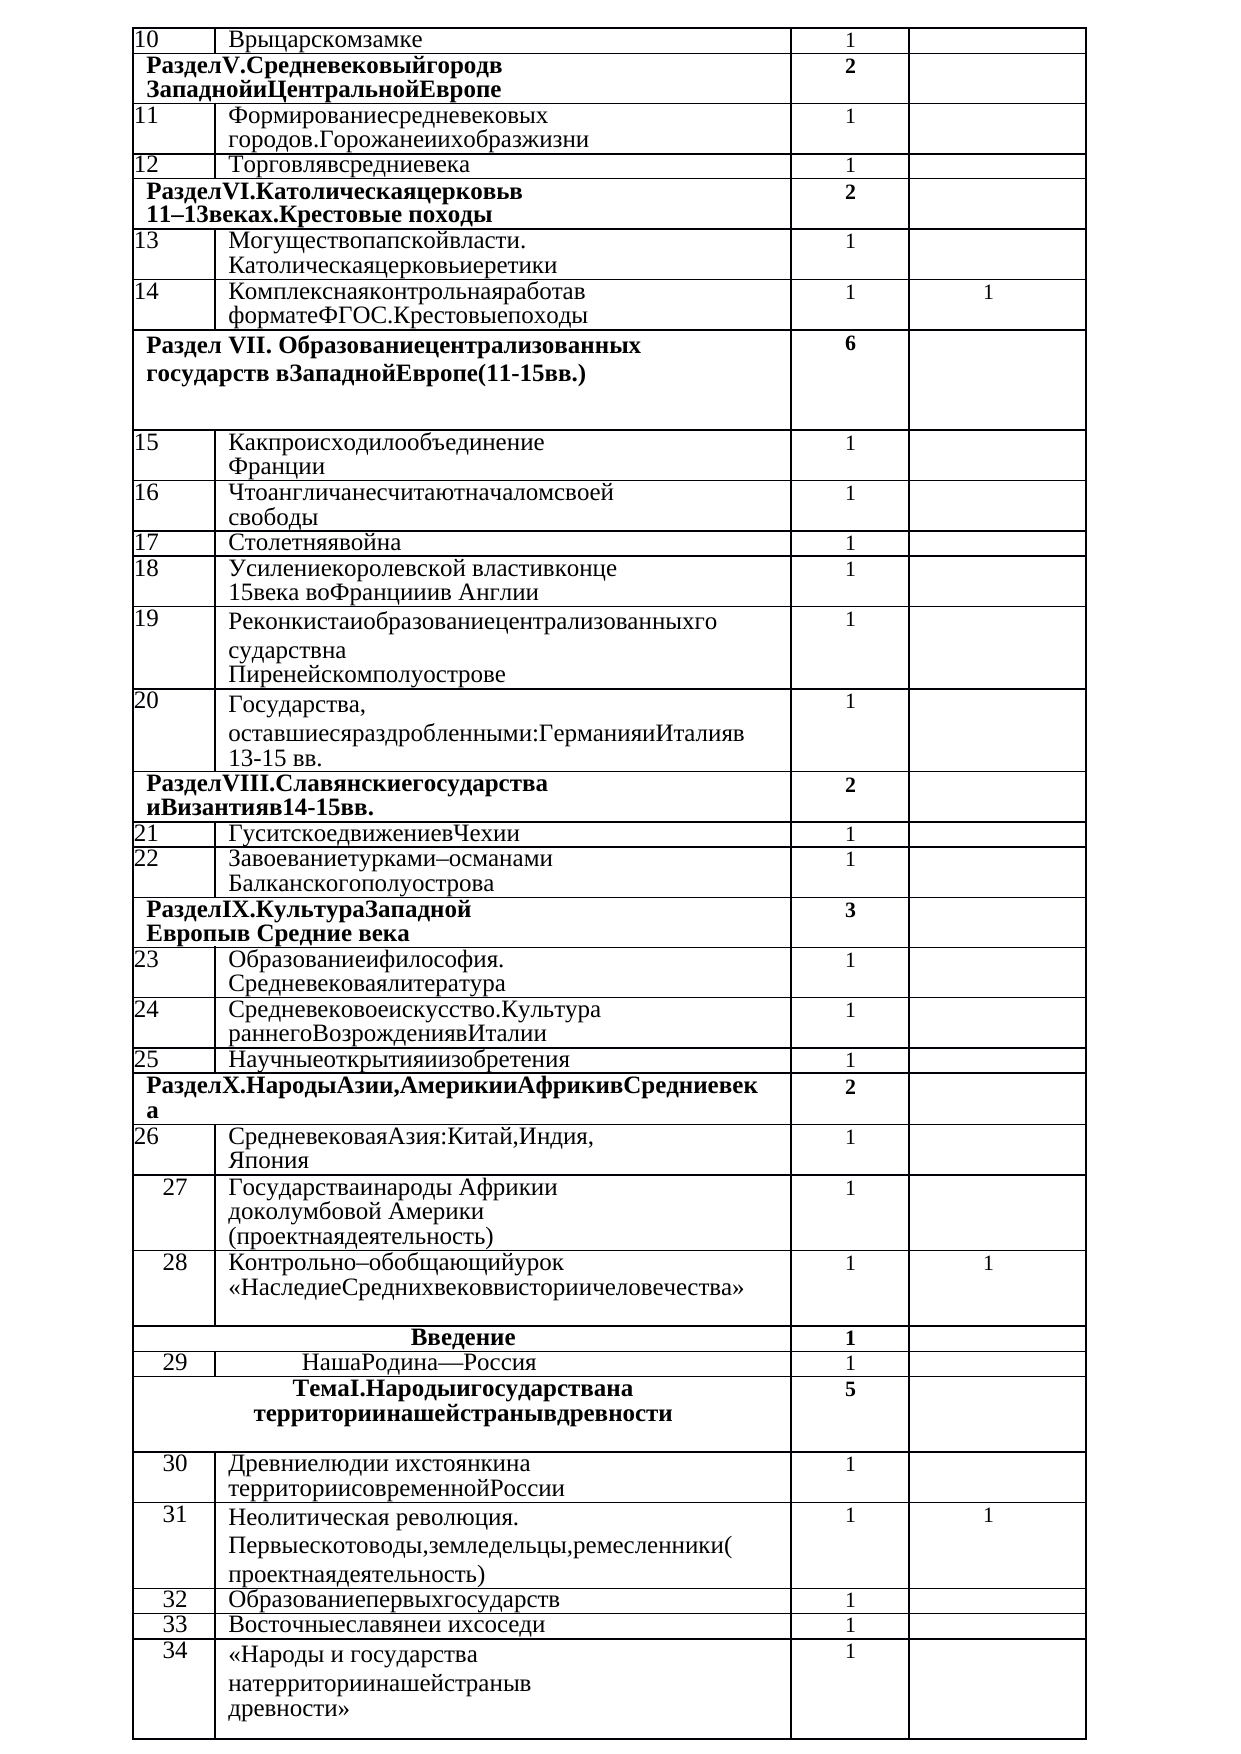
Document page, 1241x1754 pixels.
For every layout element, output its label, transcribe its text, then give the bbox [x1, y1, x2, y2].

table_cell Древниелюдии ихстоянкина территориисовременнойРоссии [216, 1453, 790, 1501]
table_cell 11 [134, 104, 214, 153]
table_cell Научныеоткрытияиизобретения [216, 1049, 790, 1072]
table_cell 1 [792, 431, 908, 480]
table_cell [910, 1352, 1085, 1376]
table_cell [910, 1125, 1085, 1174]
table_cell Государства, оставшиесяраздробленными:ГерманияиИталияв 13-15 вв. [216, 690, 790, 771]
table_cell [910, 230, 1085, 278]
table_cell 1 [792, 1125, 908, 1174]
table_cell 1 [792, 532, 908, 555]
table_cell [910, 1453, 1085, 1501]
table_cell 15 [134, 431, 214, 480]
table_cell Врыцарскомзамке [216, 29, 790, 52]
table_cell РазделVI.Католическаяцерковьв 11–13веках.Крестовые походы [134, 179, 790, 228]
table_cell [910, 331, 1085, 429]
table_cell 14 [134, 280, 214, 329]
table_cell [910, 1074, 1085, 1124]
table_cell Восточныеславянеи ихсоседи [216, 1614, 790, 1638]
table_cell [910, 431, 1085, 480]
table_cell ТемаI.Народыигосударствана территориинашейстранывдревности [134, 1377, 790, 1451]
table_cell Формированиесредневековых городов.Горожанеиихобразжизни [216, 104, 790, 153]
table_cell 1 [792, 998, 908, 1047]
table_cell РазделX.НародыАзии,АмерикииАфрикивСредниевека [134, 1074, 790, 1124]
table_cell Усилениекоролевской властивконце 15века воФранцииив Англии [216, 557, 790, 606]
table_cell 1 [910, 280, 1085, 329]
table_cell 1 [792, 481, 908, 530]
table_cell 1 [792, 690, 908, 771]
table_cell 13 [134, 230, 214, 278]
table_cell [910, 1377, 1085, 1451]
table_cell 33 [134, 1614, 214, 1638]
table_cell Образованиеифилософия. Средневековаялитература [216, 948, 790, 997]
table_cell 19 [134, 607, 214, 688]
table_cell 28 [134, 1251, 214, 1325]
table_cell 10 [134, 29, 214, 52]
table_cell Государстваинароды Африкии доколумбовой Америки (проектнаядеятельность) [216, 1176, 790, 1250]
table_cell [910, 772, 1085, 821]
table_cell Образованиепервыхгосударств [216, 1589, 790, 1612]
table_cell Комплекснаяконтрольнаяработав форматеФГОС.Крестовыепоходы [216, 280, 790, 329]
table_cell 1 [910, 1503, 1085, 1587]
table_cell Реконкистаиобразованиецентрализованныхгосударствна Пиренейскомполуострове [216, 607, 790, 688]
table_cell Средневековоеискусство.Культура раннегоВозрождениявИталии [216, 998, 790, 1047]
table_cell 2 [792, 772, 908, 821]
table_cell 1 [792, 1251, 908, 1325]
table_cell 24 [134, 998, 214, 1047]
table_cell [910, 532, 1085, 555]
table_cell 1 [792, 104, 908, 153]
table_cell ГуситскоедвижениевЧехии [216, 823, 790, 846]
table_cell Введение [134, 1327, 790, 1351]
table_cell 1 [910, 1251, 1085, 1325]
table_cell [910, 1589, 1085, 1612]
table_cell СредневековаяАзия:Китай,Индия, Япония [216, 1125, 790, 1174]
table_cell Завоеваниетурками–османами Балканскогополуострова [216, 848, 790, 896]
table_cell Какпроисходилообъединение Франции [216, 431, 790, 480]
table_cell Чтоангличанесчитаютначаломсвоей свободы [216, 481, 790, 530]
table_cell НашаРодина—Россия [216, 1352, 790, 1376]
table_cell РазделIX.КультураЗападной Европыв Средние века [134, 898, 790, 946]
table_cell 17 [134, 532, 214, 555]
table_cell 1 [792, 1327, 908, 1351]
table_cell РазделV.Средневековыйгородв ЗападнойиЦентральнойЕвропе [134, 54, 790, 102]
table_cell 20 [134, 690, 214, 771]
table_cell [910, 557, 1085, 606]
table_cell «Народы и государства натерриториинашейстраныв древности» [216, 1640, 790, 1738]
table_cell [910, 823, 1085, 846]
table_cell [910, 607, 1085, 688]
table_cell 5 [792, 1377, 908, 1451]
table_cell 18 [134, 557, 214, 606]
table_cell 1 [792, 1453, 908, 1501]
table_cell Неолитическая революция. Первыескотоводы,земледельцы,ремесленники(проектнаядеятельность) [216, 1503, 790, 1587]
table_cell Контрольно–обобщающийурок «НаследиеСреднихвековвисториичеловечества» [216, 1251, 790, 1325]
table_cell [910, 179, 1085, 228]
table_cell 1 [792, 29, 908, 52]
table_cell 1 [792, 1352, 908, 1376]
table_cell 1 [792, 948, 908, 997]
table_cell [910, 848, 1085, 896]
table_cell 21 [134, 823, 214, 846]
table_cell 1 [792, 1614, 908, 1638]
table_cell 2 [792, 179, 908, 228]
table_cell [910, 1640, 1085, 1738]
table_cell 3 [792, 898, 908, 946]
table_cell 12 [134, 155, 214, 178]
table_cell [910, 1049, 1085, 1072]
table_cell 1 [792, 1589, 908, 1612]
table_cell 1 [792, 1176, 908, 1250]
table_cell 27 [134, 1176, 214, 1250]
table_cell 32 [134, 1589, 214, 1612]
table_cell [910, 155, 1085, 178]
table_cell 1 [792, 823, 908, 846]
table_cell 31 [134, 1503, 214, 1587]
table_cell 1 [792, 230, 908, 278]
table_cell 2 [792, 1074, 908, 1124]
table_cell 29 [134, 1352, 214, 1376]
table_cell 1 [792, 557, 908, 606]
table_cell [910, 54, 1085, 102]
table_cell 25 [134, 1049, 214, 1072]
table_cell [910, 1327, 1085, 1351]
table_cell [910, 29, 1085, 52]
table_cell 22 [134, 848, 214, 896]
table_cell [910, 1614, 1085, 1638]
table_cell 26 [134, 1125, 214, 1174]
table_cell [910, 481, 1085, 530]
table_cell [910, 898, 1085, 946]
table_cell 34 [134, 1640, 214, 1738]
table_cell 23 [134, 948, 214, 997]
table_cell Могуществопапскойвласти. Католическаяцерковьиеретики [216, 230, 790, 278]
table_cell 6 [792, 331, 908, 429]
table_cell [910, 104, 1085, 153]
table_cell 1 [792, 1503, 908, 1587]
table_cell Столетняявойна [216, 532, 790, 555]
table_cell [910, 1176, 1085, 1250]
table_cell [910, 690, 1085, 771]
table_cell 1 [792, 848, 908, 896]
table_cell 1 [792, 607, 908, 688]
table_cell 1 [792, 1049, 908, 1072]
table_cell РазделVIII.Славянскиегосударства иВизантияв14-15вв. [134, 772, 790, 821]
table_cell [910, 998, 1085, 1047]
table_cell [910, 948, 1085, 997]
table_cell 1 [792, 280, 908, 329]
table_cell Торговлявсредниевека [216, 155, 790, 178]
table_cell Раздел VII. Образованиецентрализованных государств вЗападнойЕвропе(11-15вв.) [134, 331, 790, 429]
table_cell 1 [792, 1640, 908, 1738]
table_cell 30 [134, 1453, 214, 1501]
table_cell 1 [792, 155, 908, 178]
table_cell 2 [792, 54, 908, 102]
table_cell 16 [134, 481, 214, 530]
